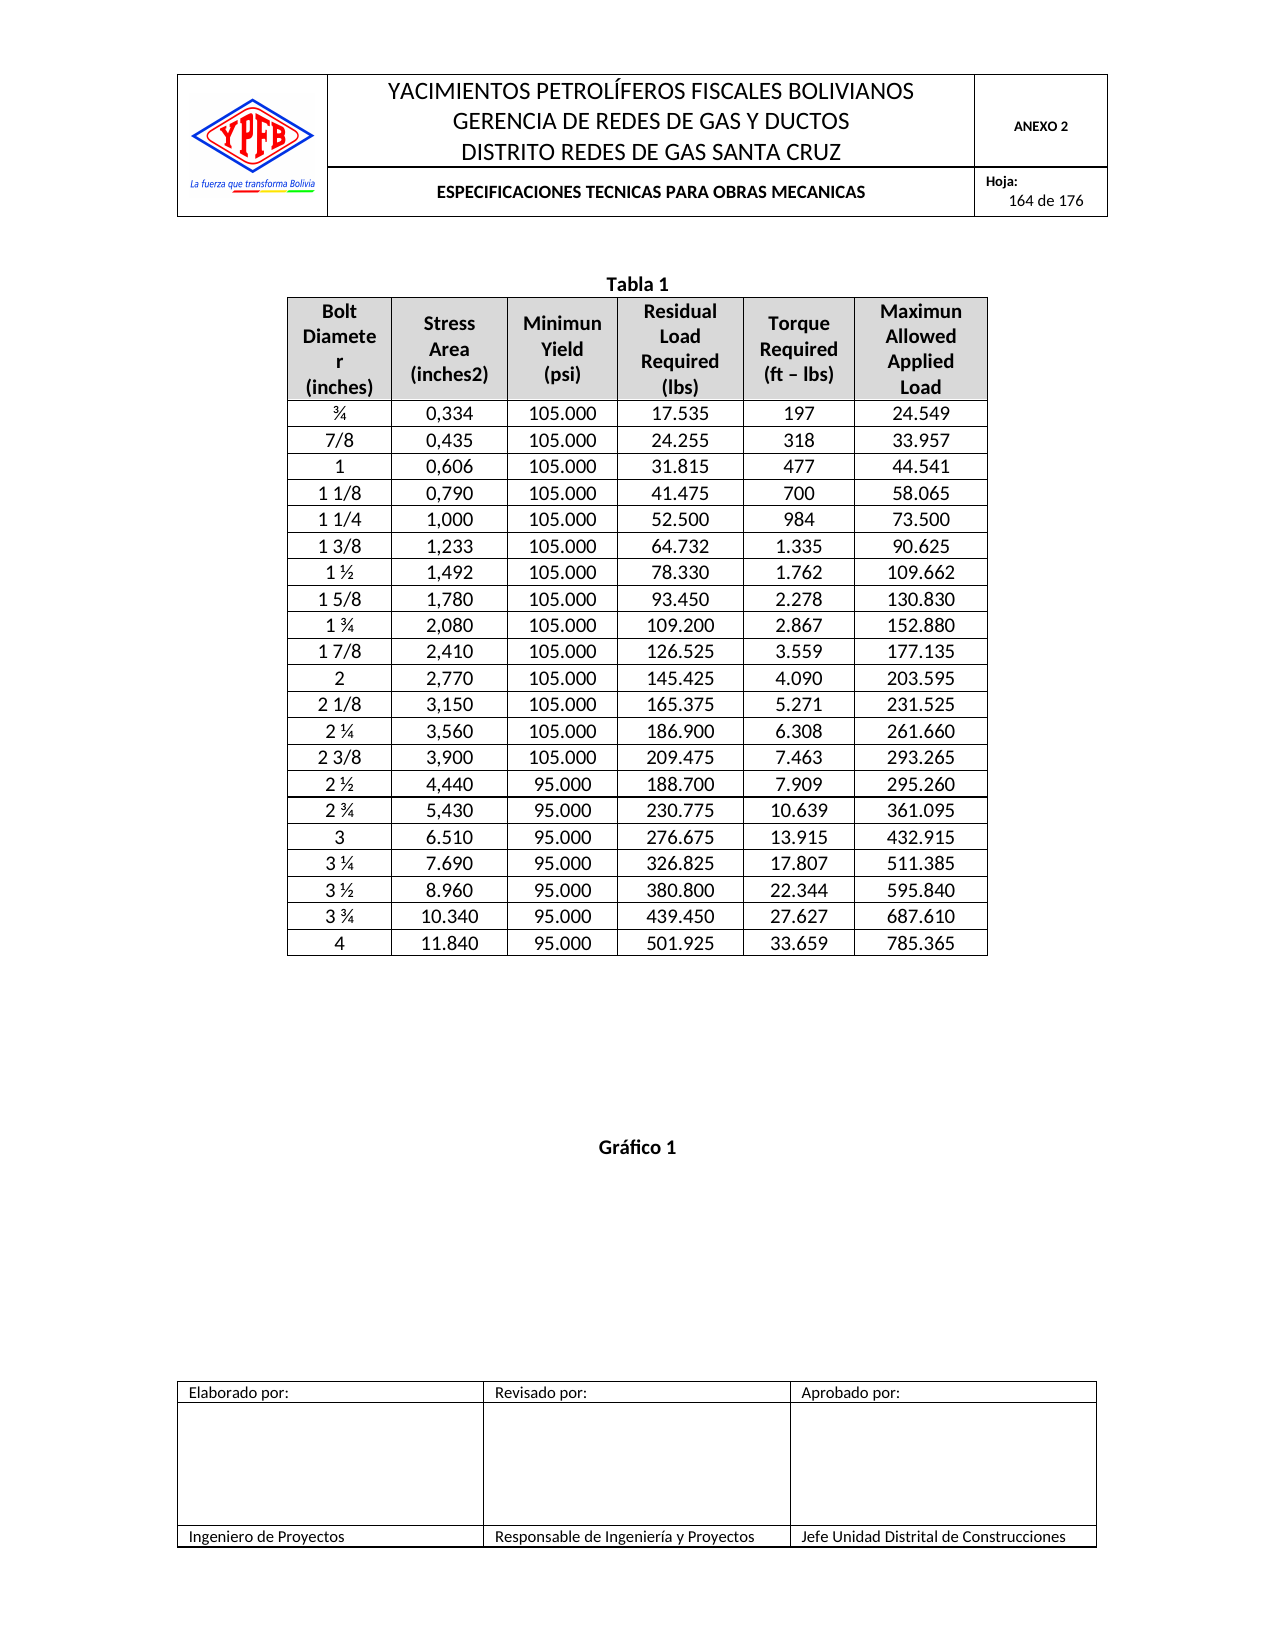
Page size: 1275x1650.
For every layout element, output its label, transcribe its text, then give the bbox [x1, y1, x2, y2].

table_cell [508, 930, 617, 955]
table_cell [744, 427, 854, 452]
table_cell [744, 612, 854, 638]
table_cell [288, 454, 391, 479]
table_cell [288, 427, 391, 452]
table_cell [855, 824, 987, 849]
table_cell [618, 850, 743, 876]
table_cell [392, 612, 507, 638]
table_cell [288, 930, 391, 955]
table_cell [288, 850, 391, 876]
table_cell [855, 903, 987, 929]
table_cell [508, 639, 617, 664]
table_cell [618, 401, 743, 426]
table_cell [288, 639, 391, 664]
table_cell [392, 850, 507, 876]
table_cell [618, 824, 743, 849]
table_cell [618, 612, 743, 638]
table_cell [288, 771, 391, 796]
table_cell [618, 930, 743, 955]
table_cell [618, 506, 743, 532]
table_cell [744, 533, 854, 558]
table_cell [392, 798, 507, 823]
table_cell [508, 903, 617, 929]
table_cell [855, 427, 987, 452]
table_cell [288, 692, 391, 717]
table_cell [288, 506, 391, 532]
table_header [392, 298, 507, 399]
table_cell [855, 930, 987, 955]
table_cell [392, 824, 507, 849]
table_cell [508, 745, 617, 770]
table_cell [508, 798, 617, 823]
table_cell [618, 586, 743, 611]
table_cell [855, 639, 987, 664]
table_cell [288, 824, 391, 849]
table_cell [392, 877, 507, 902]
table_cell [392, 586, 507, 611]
text Tabla 1 [177, 271, 1098, 297]
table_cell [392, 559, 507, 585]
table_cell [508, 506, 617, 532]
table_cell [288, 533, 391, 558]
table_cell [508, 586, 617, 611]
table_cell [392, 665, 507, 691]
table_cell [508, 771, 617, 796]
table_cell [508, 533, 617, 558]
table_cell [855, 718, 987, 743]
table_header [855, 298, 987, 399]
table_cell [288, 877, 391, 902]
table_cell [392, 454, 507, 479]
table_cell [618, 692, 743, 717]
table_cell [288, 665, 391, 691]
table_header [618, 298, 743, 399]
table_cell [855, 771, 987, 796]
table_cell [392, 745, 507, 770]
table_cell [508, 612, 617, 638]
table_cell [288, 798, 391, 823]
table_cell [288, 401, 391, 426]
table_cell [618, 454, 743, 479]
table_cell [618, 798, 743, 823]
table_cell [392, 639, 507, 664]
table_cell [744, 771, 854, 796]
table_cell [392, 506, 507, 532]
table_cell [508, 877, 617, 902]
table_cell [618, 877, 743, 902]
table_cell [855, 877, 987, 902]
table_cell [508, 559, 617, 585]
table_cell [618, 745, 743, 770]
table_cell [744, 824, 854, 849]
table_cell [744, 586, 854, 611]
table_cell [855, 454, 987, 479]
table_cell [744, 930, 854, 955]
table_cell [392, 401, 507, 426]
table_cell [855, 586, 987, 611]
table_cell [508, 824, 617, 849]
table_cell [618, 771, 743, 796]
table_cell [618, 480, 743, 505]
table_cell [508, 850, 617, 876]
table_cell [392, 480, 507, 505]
text Gráfico 1 [177, 1134, 1098, 1159]
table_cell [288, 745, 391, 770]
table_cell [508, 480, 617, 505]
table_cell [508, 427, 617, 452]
picture [188, 93, 316, 198]
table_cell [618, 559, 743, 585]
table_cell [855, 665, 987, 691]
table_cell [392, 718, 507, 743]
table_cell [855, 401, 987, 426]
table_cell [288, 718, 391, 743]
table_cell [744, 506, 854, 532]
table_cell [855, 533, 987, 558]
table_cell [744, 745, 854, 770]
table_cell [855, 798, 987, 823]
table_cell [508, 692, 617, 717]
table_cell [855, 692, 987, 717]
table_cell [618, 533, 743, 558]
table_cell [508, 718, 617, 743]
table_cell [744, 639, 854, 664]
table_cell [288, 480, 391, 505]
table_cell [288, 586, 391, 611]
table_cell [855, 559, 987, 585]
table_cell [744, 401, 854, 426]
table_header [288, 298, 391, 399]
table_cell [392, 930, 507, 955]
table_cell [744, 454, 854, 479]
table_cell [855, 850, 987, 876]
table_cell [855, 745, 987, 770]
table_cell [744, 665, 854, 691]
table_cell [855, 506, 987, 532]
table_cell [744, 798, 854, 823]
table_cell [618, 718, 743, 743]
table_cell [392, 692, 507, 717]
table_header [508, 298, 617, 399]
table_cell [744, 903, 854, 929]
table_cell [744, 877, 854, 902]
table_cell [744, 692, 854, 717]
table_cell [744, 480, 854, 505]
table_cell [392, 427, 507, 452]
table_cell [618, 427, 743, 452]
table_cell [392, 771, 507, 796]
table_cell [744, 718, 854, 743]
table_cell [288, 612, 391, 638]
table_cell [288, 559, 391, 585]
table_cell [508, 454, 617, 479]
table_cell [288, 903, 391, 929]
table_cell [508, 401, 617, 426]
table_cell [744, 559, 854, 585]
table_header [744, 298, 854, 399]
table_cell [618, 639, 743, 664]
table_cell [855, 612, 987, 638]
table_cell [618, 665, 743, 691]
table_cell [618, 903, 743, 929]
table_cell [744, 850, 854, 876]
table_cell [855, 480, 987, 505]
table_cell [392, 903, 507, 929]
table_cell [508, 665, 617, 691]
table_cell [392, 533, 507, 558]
